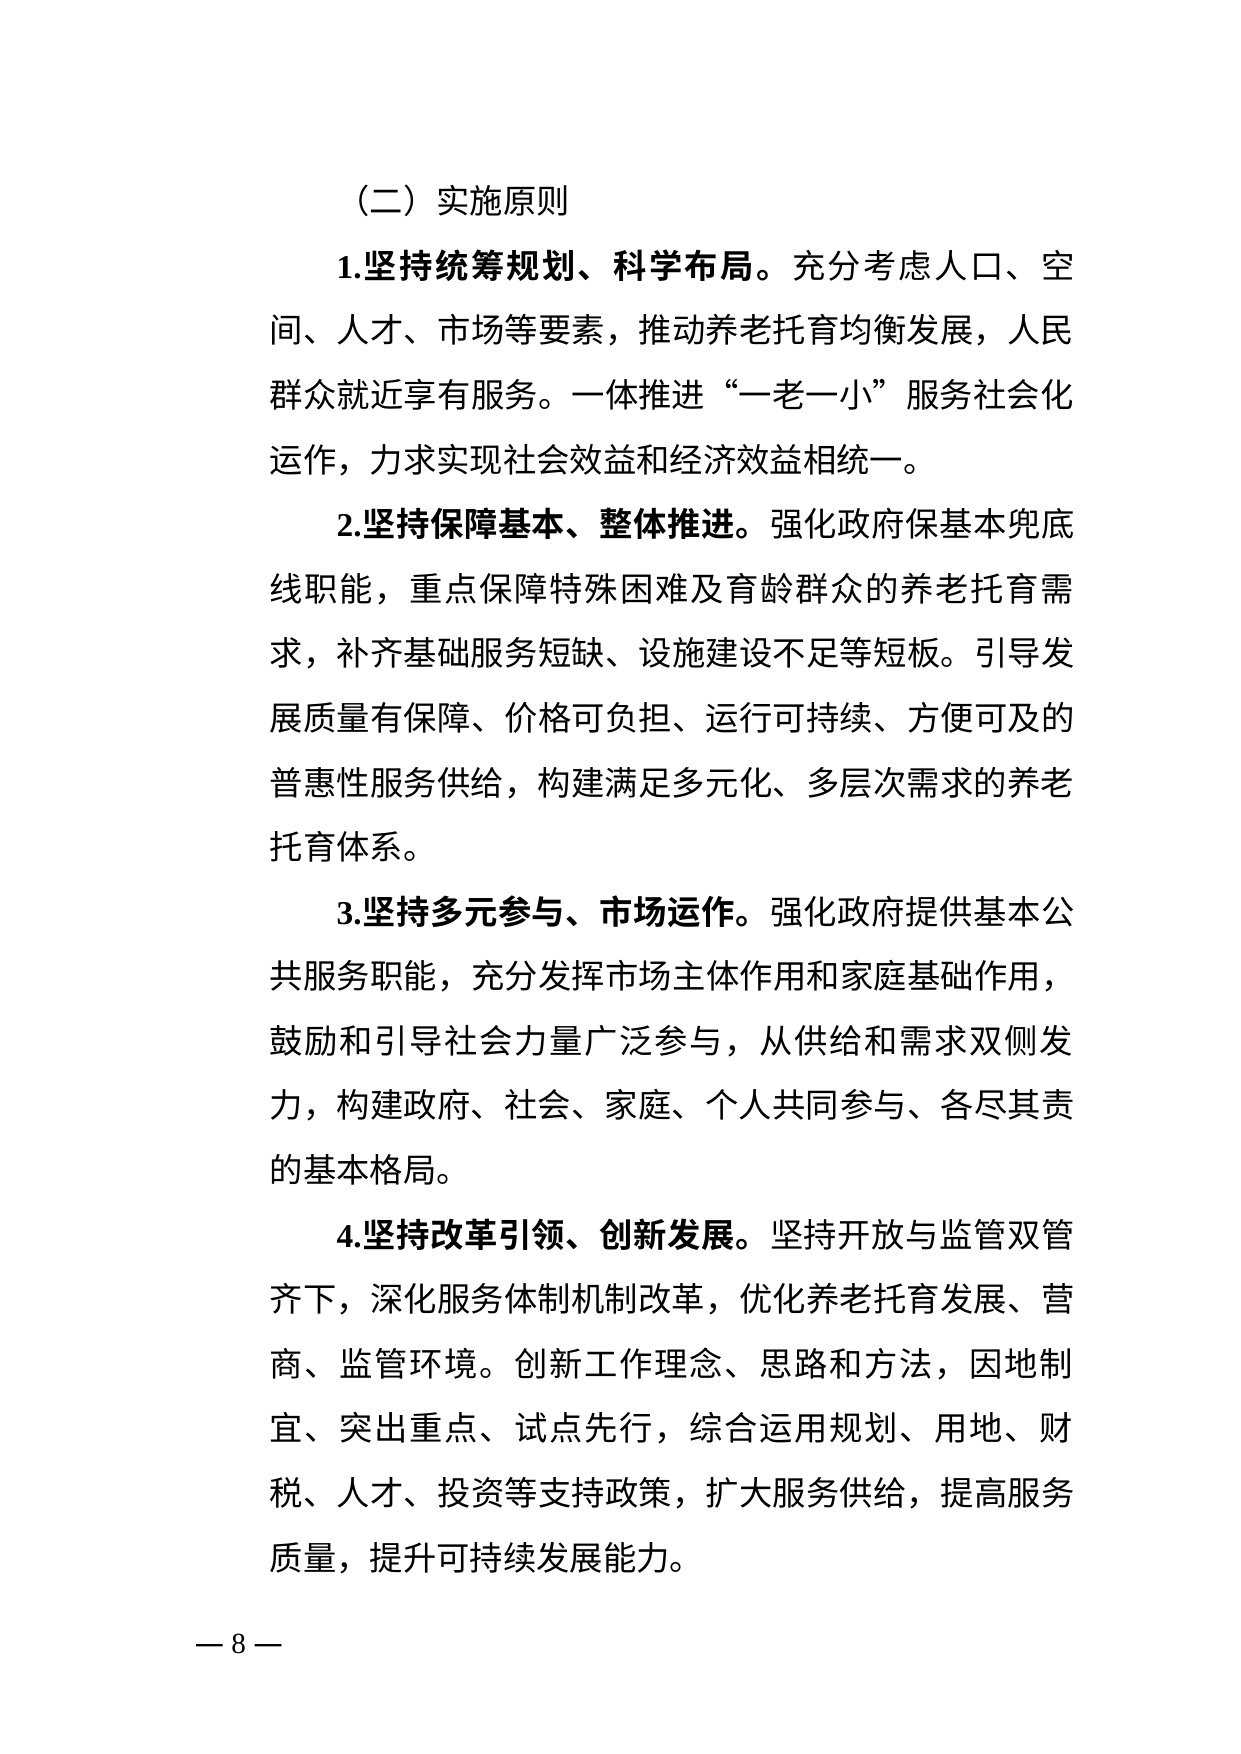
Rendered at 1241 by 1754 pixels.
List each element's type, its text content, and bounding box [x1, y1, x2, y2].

text （二）实施原则 [269, 162, 1075, 227]
text 4.坚持改革引领、创新发展。坚持开放与监管双管齐下，深化服务体制机制改革，优化养老托育发展、营商、监管环境。创新工作理念、思路和方法，因地制宜、突出重点、试点先行，综合运用规划、用地、财税、人才、投资等支持政策，扩大服务供给，提高服务质量，提升可持续发展能力。 [269, 1195, 1075, 1583]
text 3.坚持多元参与、市场运作。强化政府提供基本公共服务职能，充分发挥市场主体作用和家庭基础作用，鼓励和引导社会力量广泛参与，从供给和需求双侧发力，构建政府、社会、家庭、个人共同参与、各尽其责的基本格局。 [269, 872, 1075, 1195]
text 1.坚持统筹规划、科学布局。充分考虑人口、空间、人才、市场等要素，推动养老托育均衡发展，人民群众就近享有服务。一体推进“一老一小”服务社会化运作，力求实现社会效益和经济效益相统一。 [269, 227, 1075, 485]
text 2.坚持保障基本、整体推进。强化政府保基本兜底线职能，重点保障特殊困难及育龄群众的养老托育需求，补齐基础服务短缺、设施建设不足等短板。引导发展质量有保障、价格可负担、运行可持续、方便可及的普惠性服务供给，构建满足多元化、多层次需求的养老托育体系。 [269, 485, 1075, 872]
